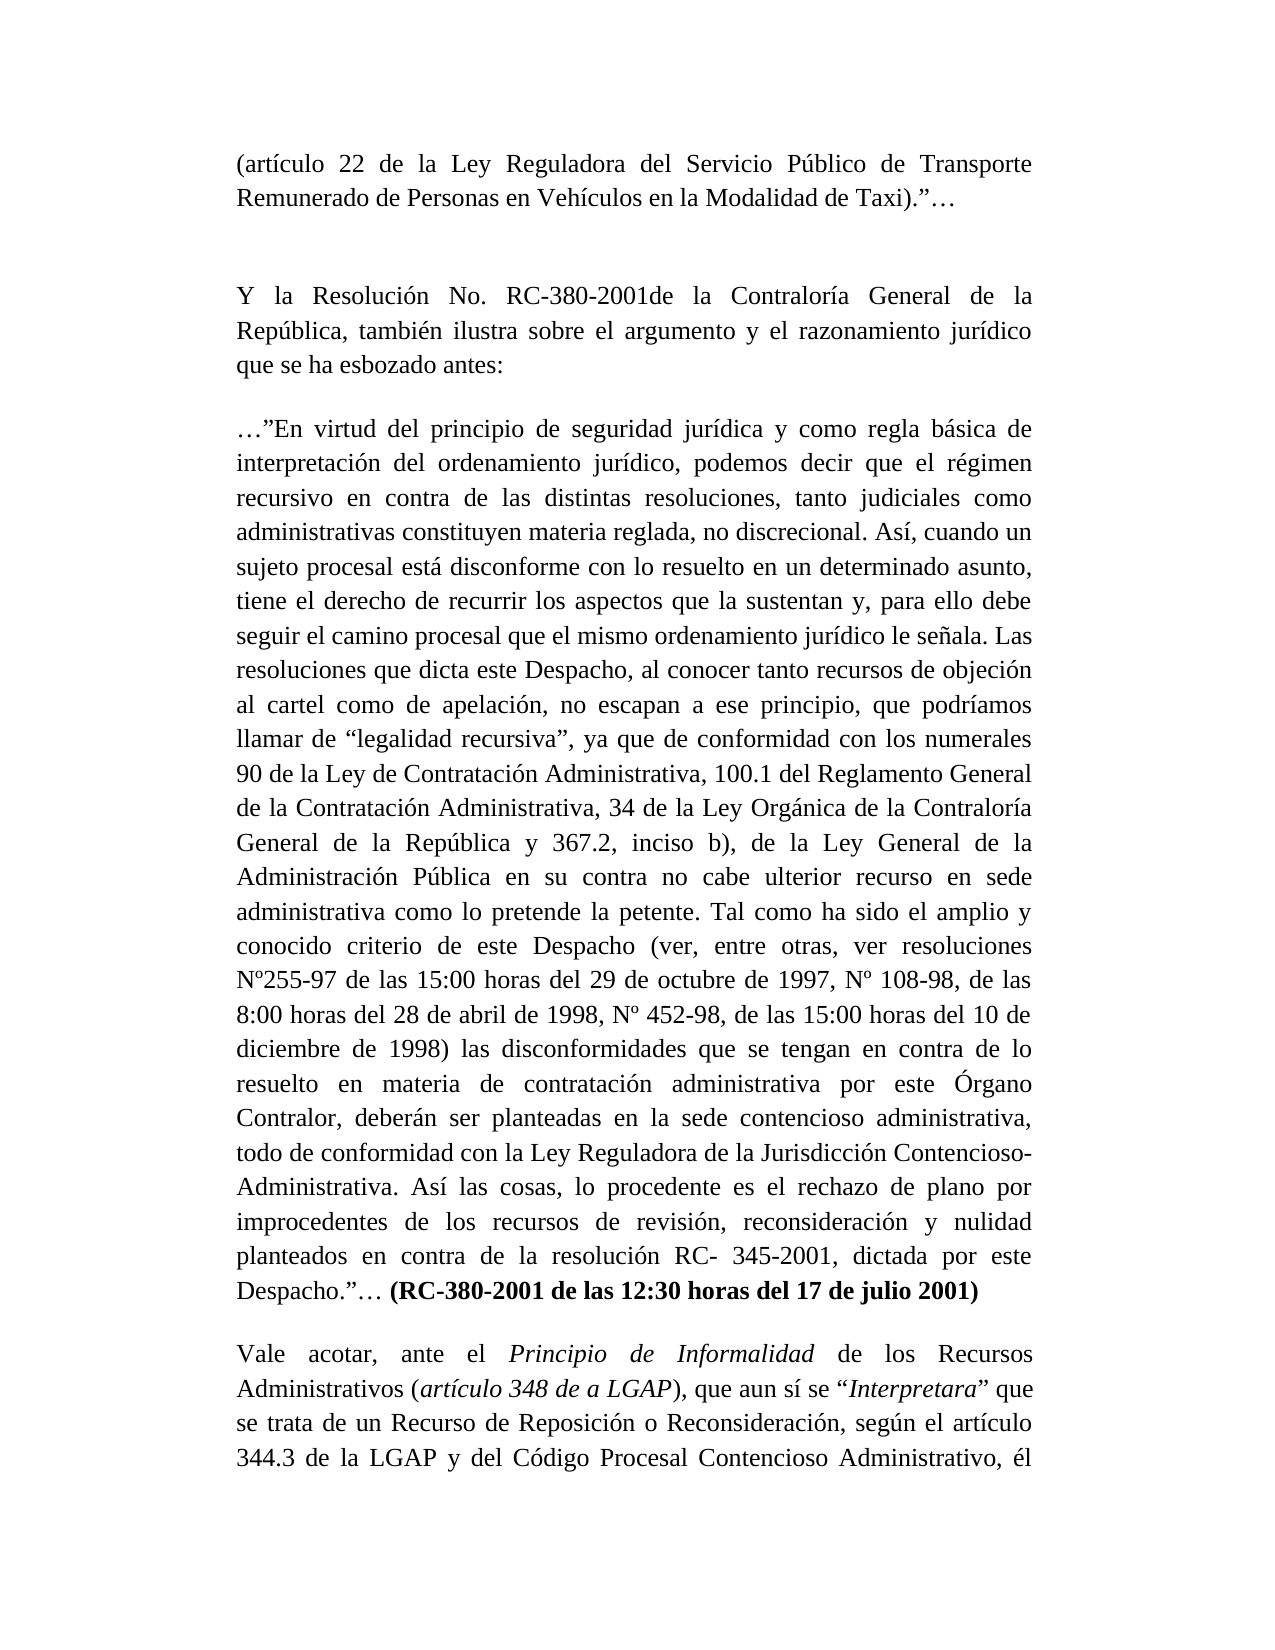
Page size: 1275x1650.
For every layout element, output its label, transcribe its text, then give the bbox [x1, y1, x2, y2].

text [236, 148, 1033, 212]
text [236, 1338, 1033, 1472]
text Y la Resolución No. RC-380-2001de la Contraloría General de la República, también ilustra sobre el argumento y el razonamiento jurídico que se ha esbozado antes: [236, 280, 1033, 379]
text …”En virtud del principio de seguridad jurídica y como regla básica de interpretación del ordenamiento jurídico, podemos decir que el régimen recursivo en contra de las distintas resoluciones, tanto judiciales como administrativas constituyen materia reglada, no discrecional. Así, cuando un sujeto procesal está disconforme con lo resuelto en un determinado asunto, tiene el derecho de recurrir los aspectos que la sustentan y, para ello debe seguir el camino procesal que el mismo ordenamiento jurídico le señala. Las resoluciones que dicta este Despacho, al conocer tanto recursos de objeción al cartel como de apelación, no escapan a ese principio, que podríamos llamar de “legalidad recursiva”, ya que de conformidad con los numerales 90 de la Ley de Contratación Administrativa, 100.1 del Reglamento General de la Contratación Administrativa, 34 de la Ley Orgánica de la Contraloría General de la República y 367.2, inciso b), de la Ley General de la Administración Pública en su contra no cabe ulterior recurso en sede administrativa como lo pretende la petente. Tal como ha sido el amplio y conocido criterio de este Despacho (ver, entre otras, ver resoluciones Nº255-97 de las 15:00 horas del 29 de octubre de 1997, Nº 108-98, de las 8:00 horas del 28 de abril de 1998, Nº 452-98, de las 15:00 horas del 10 de diciembre de 1998) las disconformidades que se tengan en contra de lo resuelto en materia de contratación administrativa por este Órgano Contralor, deberán ser planteadas en la sede contencioso administrativa, todo de conformidad con la Ley Reguladora de la Jurisdicción Contencioso- Administrativa. Así las cosas, lo procedente es el rechazo de plano por improcedentes de los recursos de revisión, reconsideración y nulidad planteados en contra de la resolución RC- 345-2001, dictada por este Despacho.”… (RC-380-2001 de las 12:30 horas del 17 de julio 2001) [236, 413, 1033, 1305]
